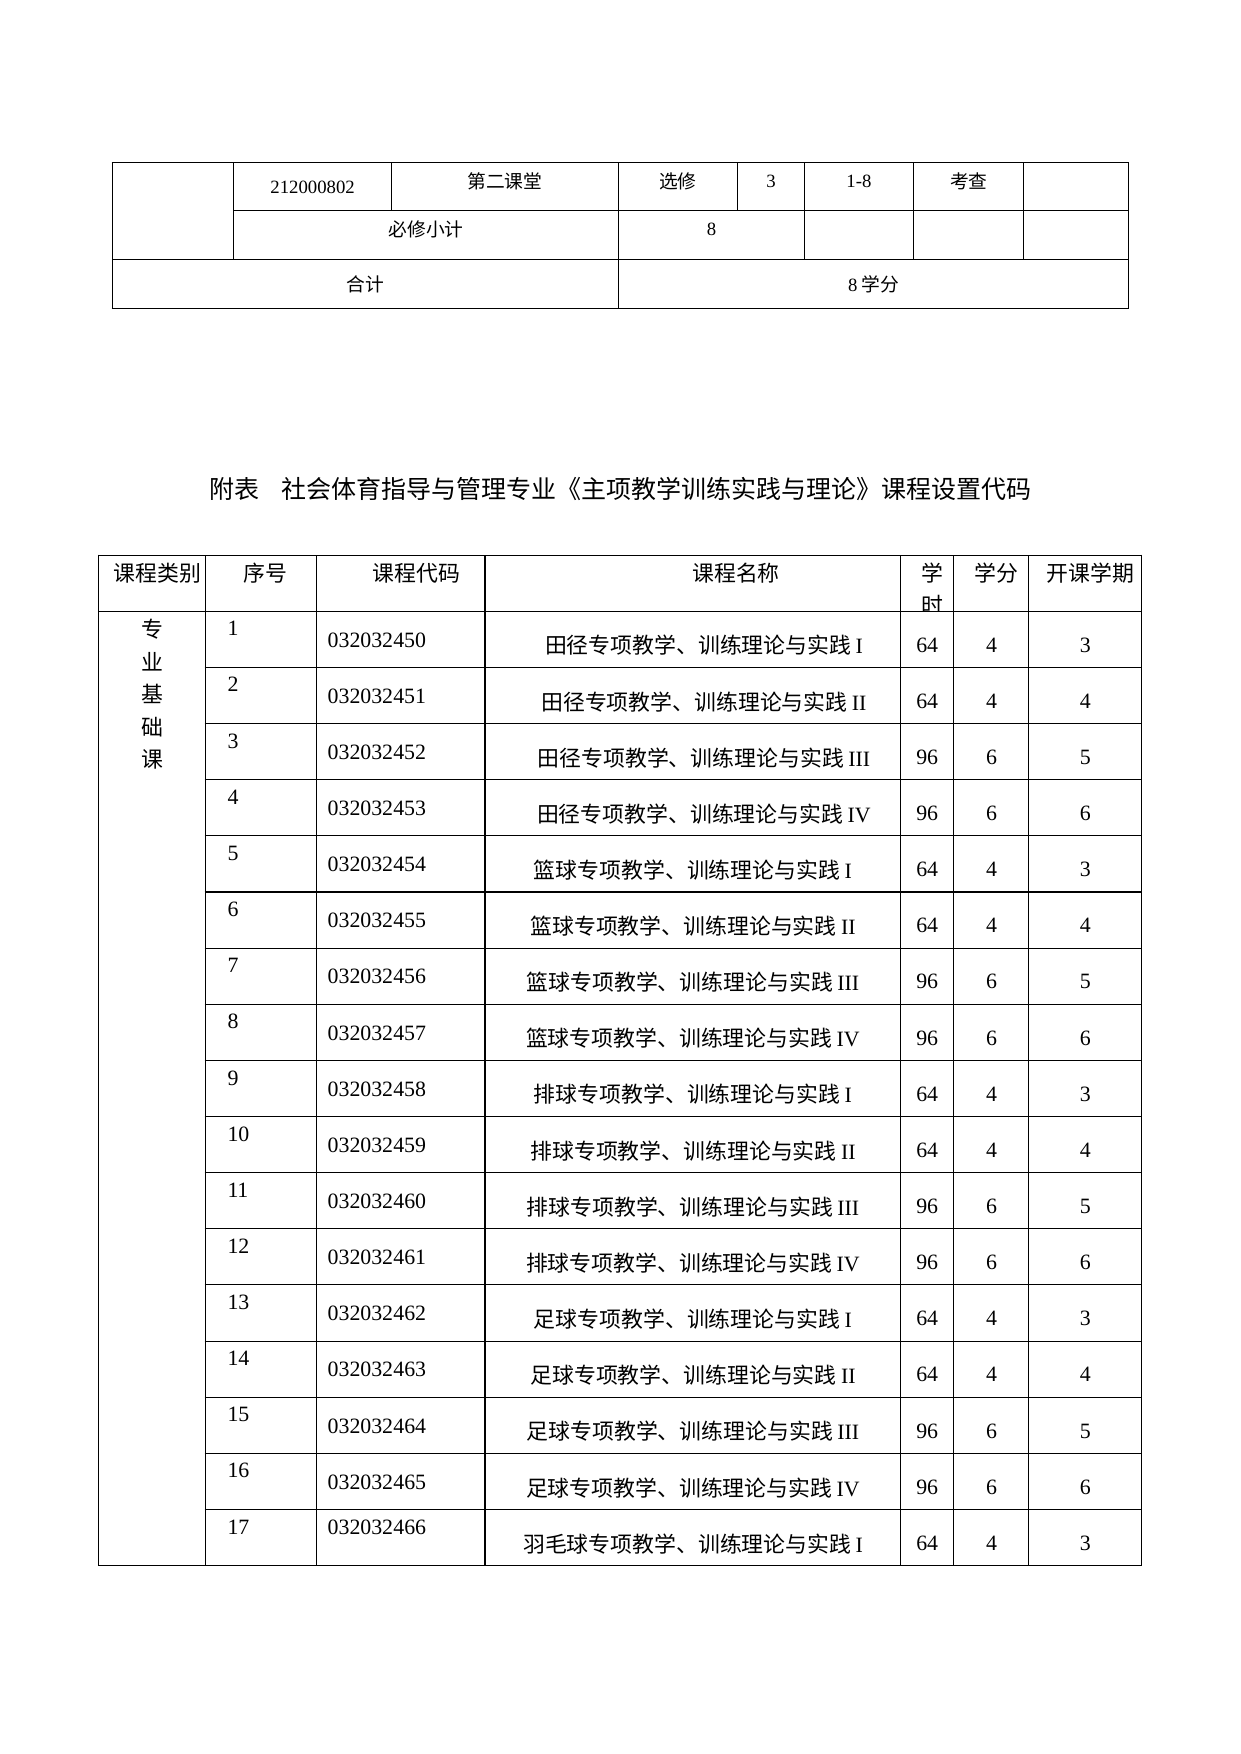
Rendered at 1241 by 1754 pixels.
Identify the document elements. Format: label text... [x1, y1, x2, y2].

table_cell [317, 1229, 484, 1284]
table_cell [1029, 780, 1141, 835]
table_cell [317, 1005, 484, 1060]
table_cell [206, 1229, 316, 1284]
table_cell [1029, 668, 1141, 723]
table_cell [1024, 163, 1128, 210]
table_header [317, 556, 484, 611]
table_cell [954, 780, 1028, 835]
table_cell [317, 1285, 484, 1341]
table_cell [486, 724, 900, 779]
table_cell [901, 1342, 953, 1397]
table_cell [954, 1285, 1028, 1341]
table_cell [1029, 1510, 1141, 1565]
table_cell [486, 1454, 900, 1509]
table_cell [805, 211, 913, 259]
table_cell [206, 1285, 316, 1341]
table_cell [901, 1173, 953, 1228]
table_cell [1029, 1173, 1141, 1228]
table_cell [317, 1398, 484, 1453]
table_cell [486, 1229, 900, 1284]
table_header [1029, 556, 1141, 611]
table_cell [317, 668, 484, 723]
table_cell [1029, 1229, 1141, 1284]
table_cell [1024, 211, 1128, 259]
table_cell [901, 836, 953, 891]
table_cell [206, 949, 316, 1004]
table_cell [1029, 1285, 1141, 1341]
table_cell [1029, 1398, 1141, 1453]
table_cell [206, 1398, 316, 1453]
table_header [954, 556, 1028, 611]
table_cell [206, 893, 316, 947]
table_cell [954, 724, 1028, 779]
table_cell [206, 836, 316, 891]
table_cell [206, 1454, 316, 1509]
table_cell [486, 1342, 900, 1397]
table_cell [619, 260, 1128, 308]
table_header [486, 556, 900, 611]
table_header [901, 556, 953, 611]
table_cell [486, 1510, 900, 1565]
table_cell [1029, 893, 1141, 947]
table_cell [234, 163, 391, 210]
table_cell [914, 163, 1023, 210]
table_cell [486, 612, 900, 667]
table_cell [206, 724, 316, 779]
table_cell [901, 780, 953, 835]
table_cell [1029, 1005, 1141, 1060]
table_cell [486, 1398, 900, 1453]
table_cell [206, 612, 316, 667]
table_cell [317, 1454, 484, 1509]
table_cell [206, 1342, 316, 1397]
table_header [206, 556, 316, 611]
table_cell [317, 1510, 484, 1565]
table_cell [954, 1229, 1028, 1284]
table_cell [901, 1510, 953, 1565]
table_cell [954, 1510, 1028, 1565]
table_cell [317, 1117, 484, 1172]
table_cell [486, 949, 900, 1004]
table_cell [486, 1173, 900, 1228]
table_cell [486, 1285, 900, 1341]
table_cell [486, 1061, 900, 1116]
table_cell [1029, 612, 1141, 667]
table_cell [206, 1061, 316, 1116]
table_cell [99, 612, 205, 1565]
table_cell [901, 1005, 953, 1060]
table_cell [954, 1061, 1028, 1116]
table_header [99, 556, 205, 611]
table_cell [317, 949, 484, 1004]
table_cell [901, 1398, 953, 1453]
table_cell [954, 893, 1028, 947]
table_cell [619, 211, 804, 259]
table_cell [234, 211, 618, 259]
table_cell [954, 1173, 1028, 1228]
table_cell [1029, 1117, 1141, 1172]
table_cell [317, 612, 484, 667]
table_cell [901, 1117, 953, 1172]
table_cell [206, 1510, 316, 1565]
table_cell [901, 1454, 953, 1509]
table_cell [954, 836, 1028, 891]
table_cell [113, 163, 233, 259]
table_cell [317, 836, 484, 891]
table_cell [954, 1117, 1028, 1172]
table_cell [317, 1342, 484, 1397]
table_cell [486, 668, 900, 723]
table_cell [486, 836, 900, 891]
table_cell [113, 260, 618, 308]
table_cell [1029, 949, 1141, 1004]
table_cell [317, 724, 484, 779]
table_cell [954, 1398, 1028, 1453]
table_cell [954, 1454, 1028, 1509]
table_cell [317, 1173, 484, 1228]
text 附表 社会体育指导与管理专业《主项教学训练实践与理论》课程设置代码 [148, 455, 1092, 520]
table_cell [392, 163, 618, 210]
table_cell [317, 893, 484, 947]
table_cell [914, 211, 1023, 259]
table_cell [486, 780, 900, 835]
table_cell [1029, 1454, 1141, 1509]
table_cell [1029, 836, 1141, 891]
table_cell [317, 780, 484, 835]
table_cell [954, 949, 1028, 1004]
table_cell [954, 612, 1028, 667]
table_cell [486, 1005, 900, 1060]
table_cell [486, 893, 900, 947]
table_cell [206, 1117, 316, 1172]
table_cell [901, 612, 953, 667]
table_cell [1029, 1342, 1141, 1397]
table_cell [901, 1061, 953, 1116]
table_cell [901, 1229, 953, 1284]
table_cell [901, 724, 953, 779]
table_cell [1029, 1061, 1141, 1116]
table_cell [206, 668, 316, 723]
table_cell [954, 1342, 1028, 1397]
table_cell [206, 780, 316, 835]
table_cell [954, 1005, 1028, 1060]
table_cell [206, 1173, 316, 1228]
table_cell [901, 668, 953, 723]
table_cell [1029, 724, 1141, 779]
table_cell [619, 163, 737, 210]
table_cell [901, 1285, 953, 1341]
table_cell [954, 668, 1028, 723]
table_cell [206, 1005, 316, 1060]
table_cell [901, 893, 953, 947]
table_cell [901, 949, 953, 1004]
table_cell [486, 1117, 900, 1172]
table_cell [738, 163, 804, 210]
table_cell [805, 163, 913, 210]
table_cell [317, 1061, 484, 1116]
